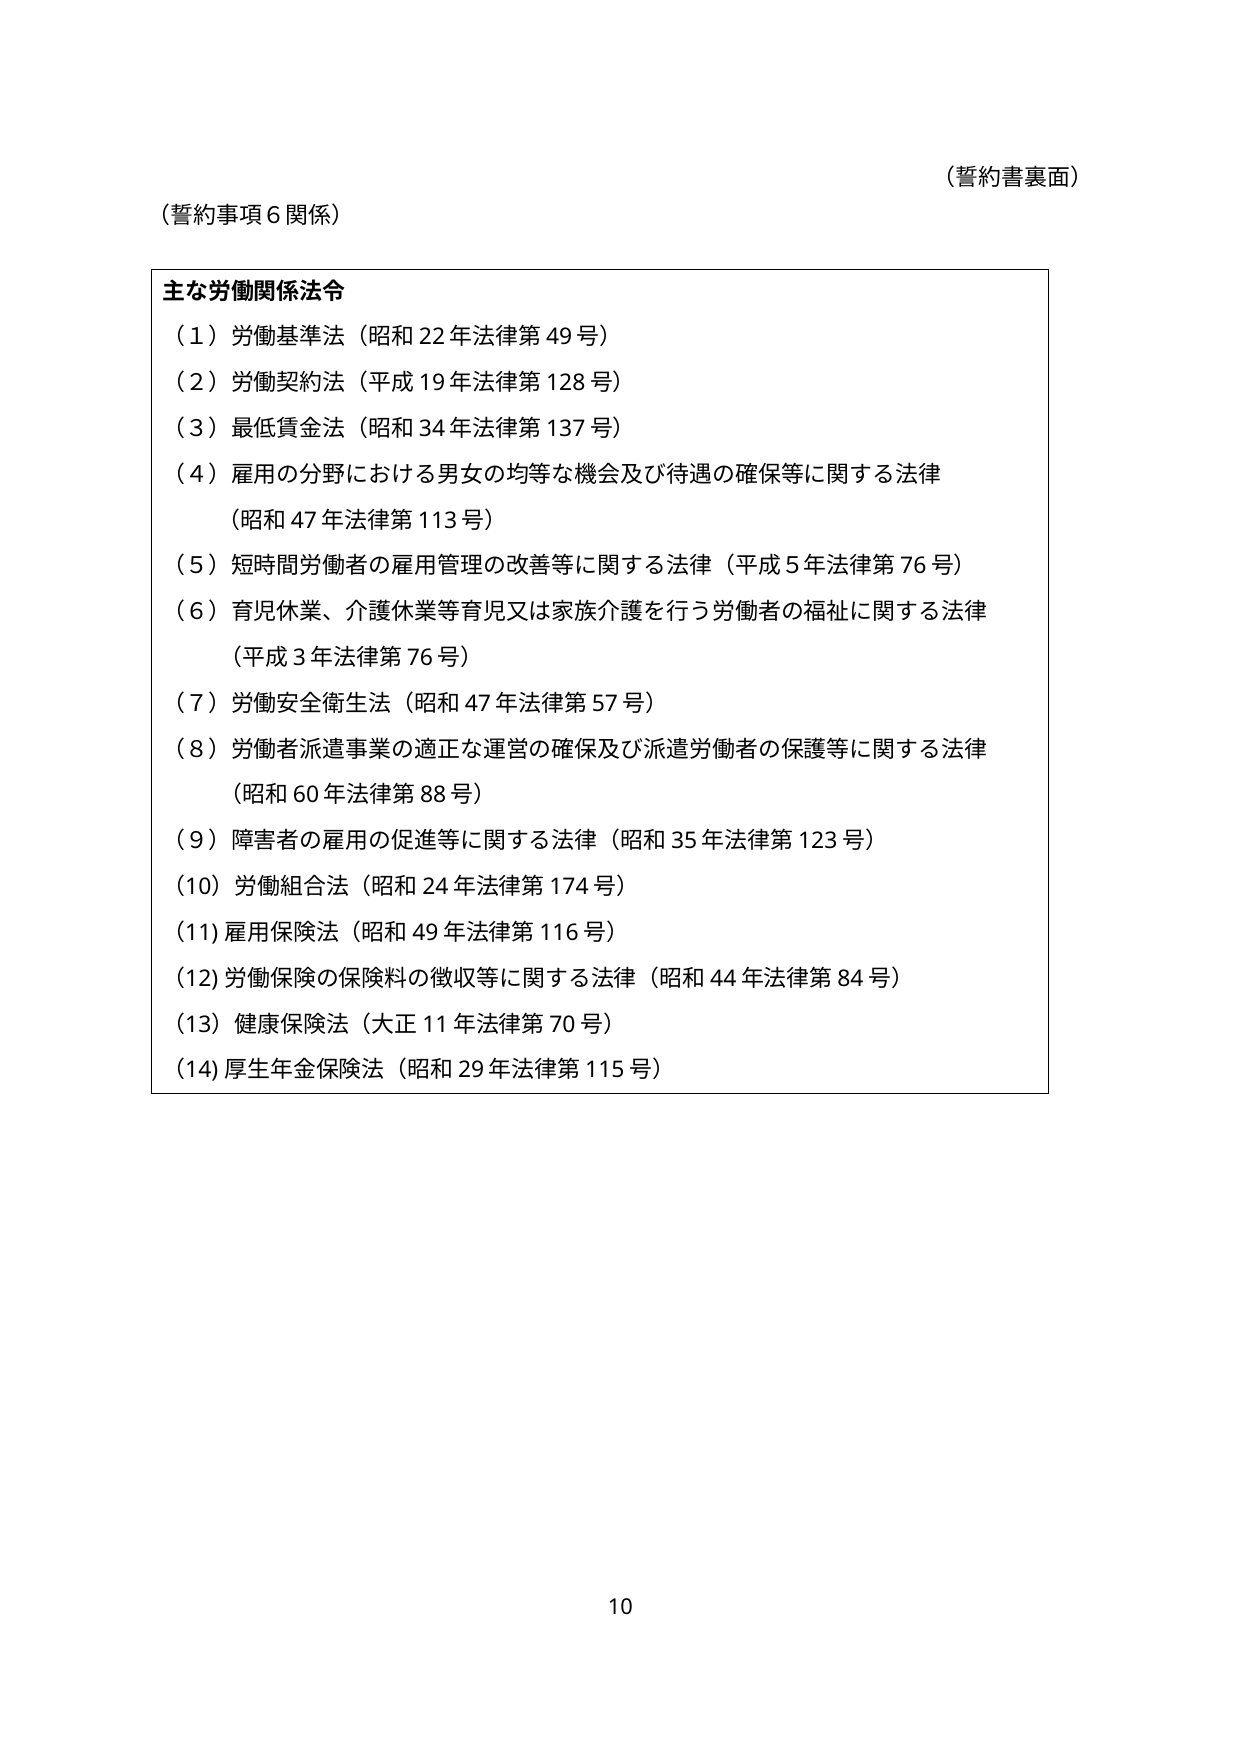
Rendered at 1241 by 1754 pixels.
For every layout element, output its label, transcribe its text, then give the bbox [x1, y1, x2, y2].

text （誓約書裏面） [148, 157, 1092, 194]
text （誓約事項６関係） [148, 194, 1092, 232]
table_header 主な労働関係法令 （１）労働基準法（昭和22年法律第49号） （２）労働契約法（平成19年法律第128号） （３）最低賃金法（昭和34年法律第137号） （４）雇用の分野における男女の均等な機会及び待遇の確保等に関する法律 （昭和47年法律第113号） （５）短時間労働者の雇用管理の改善等に関する法律（平成５年法律第76号） （６）育児休業、介護休業等育児又は家族介護を行う労働者の福祉に関する法律 （平成3年法律第76号） （７）労働安全衛生法（昭和47年法律第57号） （８）労働者派遣事業の適正な運営の確保及び派遣労働者の保護等に関する法律 （昭和60年法律第88号） （９）障害者の雇用の促進等に関する法律（昭和35年法律第123号） （10）労働組合法（昭和24年法律第174号） （11) 雇用保険法（昭和49年法律第116号） （12) 労働保険の保険料の徴収等に関する法律（昭和44年法律第84号） （13）健康保険法（大正11年法律第70号） （14) 厚生年金保険法（昭和29年法律第115号） [152, 270, 1048, 1093]
